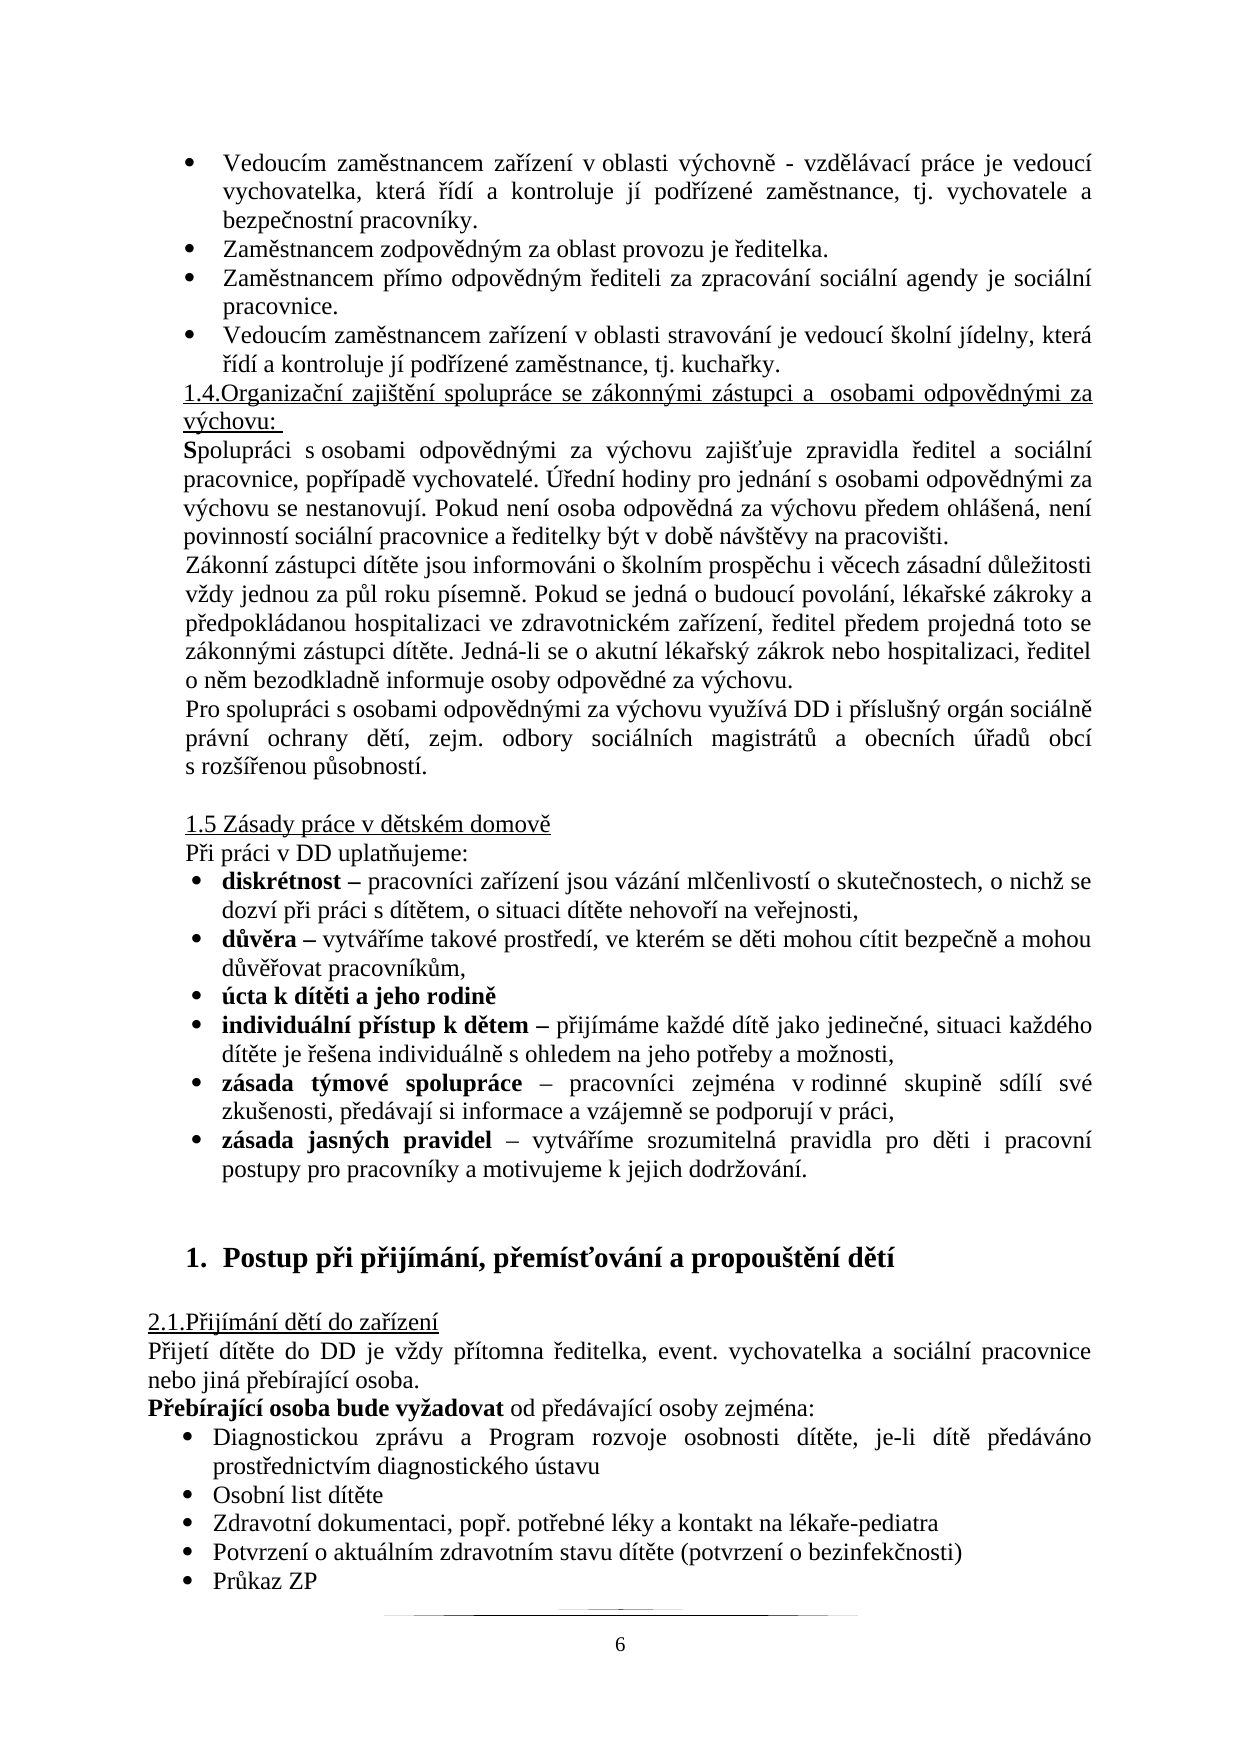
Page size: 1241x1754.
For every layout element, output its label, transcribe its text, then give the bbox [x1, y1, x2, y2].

list zásada jasných pravidel – vytváříme srozumitelná pravidla pro děti i pracovní postupy pro pracovníky a motivujeme k jejich dodržování. [192, 1125, 1093, 1183]
text Spolupráci s osobami odpovědnými za výchovu zajišťuje zpravidla ředitel a sociální pracovnice, popřípadě vychovatelé. Úřední hodiny pro jednání s osobami odpovědnými za výchovu se nestanovují. Pokud není osoba odpovědná za výchovu předem ohlášená, není povinností sociální pracovnice a ředitelky být v době návštěvy na pracovišti. [183, 435, 1093, 550]
list zásada týmové spolupráce – pracovníci zejména v rodinné skupině sdílí své zkušenosti, předávají si informace a vzájemně se podporují v práci, [192, 1068, 1093, 1125]
list Vedoucím zaměstnancem zařízení v oblasti stravování je vedoucí školní jídelny, která řídí a kontroluje jí podřízené zaměstnance, tj. kuchařky. [185, 320, 1093, 378]
list Osobní list dítěte [183, 1480, 1093, 1508]
list individuální přístup k dětem – přijímáme každé dítě jako jedinečné, situaci každého dítěte je řešena individuálně s ohledem na jeho potřeby a možnosti, [192, 1010, 1093, 1068]
list Zaměstnancem přímo odpovědným řediteli za zpracování sociální agendy je sociální pracovnice. [185, 263, 1093, 320]
list Postup při přijímání, přemísťování a propouštění dětí [185, 1240, 1093, 1274]
text Přijetí dítěte do DD je vždy přítomna ředitelka, event. vychovatelka a sociální pracovnice nebo jiná přebírající osoba. [148, 1336, 1093, 1393]
text Zákonní zástupci dítěte jsou informováni o školním prospěchu i věcech zásadní důležitosti vždy jednou za půl roku písemně. Pokud se jedná o budoucí povolání, lékařské zákroky a předpokládanou hospitalizaci ve zdravotnickém zařízení, ředitel předem projedná toto se zákonnými zástupci dítěte. Jedná-li se o akutní lékařský zákrok nebo hospitalizaci, ředitel o něm bezodkladně informuje osoby odpovědné za výchovu. [185, 550, 1093, 694]
list Potvrzení o aktuálním zdravotním stavu dítěte (potvrzení o bezinfekčnosti) [183, 1537, 1093, 1566]
text 1.4.Organizační zajištění spolupráce se zákonnými zástupci a osobami odpovědnými za výchovu: [183, 378, 1093, 403]
text Pro spolupráci s osobami odpovědnými za výchovu využívá DD i příslušný orgán sociálně právní ochrany dětí, zejm. odbory sociálních magistrátů a obecních úřadů obcí s rozšířenou působností. [185, 694, 1093, 780]
list důvěra – vytváříme takové prostředí, ve kterém se děti mohou cítit bezpečně a mohou důvěřovat pracovníkům, [192, 924, 1093, 981]
list Vedoucím zaměstnancem zařízení v oblasti výchovně - vzdělávací práce je vedoucí vychovatelka, která řídí a kontroluje jí podřízené zaměstnance, tj. vychovatele a bezpečnostní pracovníky. [185, 148, 1093, 234]
text Při práci v DD uplatňujeme: [185, 838, 1093, 866]
list diskrétnost – pracovníci zařízení jsou vázání mlčenlivostí o skutečnostech, o nichž se dozví při práci s dítětem, o situaci dítěte nehovoří na veřejnosti, [192, 866, 1093, 924]
list Zaměstnancem zodpovědným za oblast provozu je ředitelka. [185, 234, 1093, 263]
text Přebírající osoba bude vyžadovat od předávající osoby zejména: [148, 1393, 1093, 1422]
list Zdravotní dokumentaci, popř. potřebné léky a kontakt na lékaře-pediatra [183, 1508, 1093, 1537]
list úcta k dítěti a jeho rodině [192, 981, 1093, 1010]
text 1.4.Organizační zajištění spolupráce se zákonnými zástupci a osobami odpovědnými za výchovu: [183, 404, 1093, 435]
text 1.5 Zásady práce v dětském domově [185, 809, 1093, 838]
list Průkaz ZP [183, 1566, 1093, 1595]
text 2.1.Přijímání dětí do zařízení [148, 1307, 1093, 1336]
list Diagnostickou zprávu a Program rozvoje osobnosti dítěte, je-li dítě předáváno prostřednictvím diagnostického ústavu [183, 1422, 1093, 1480]
